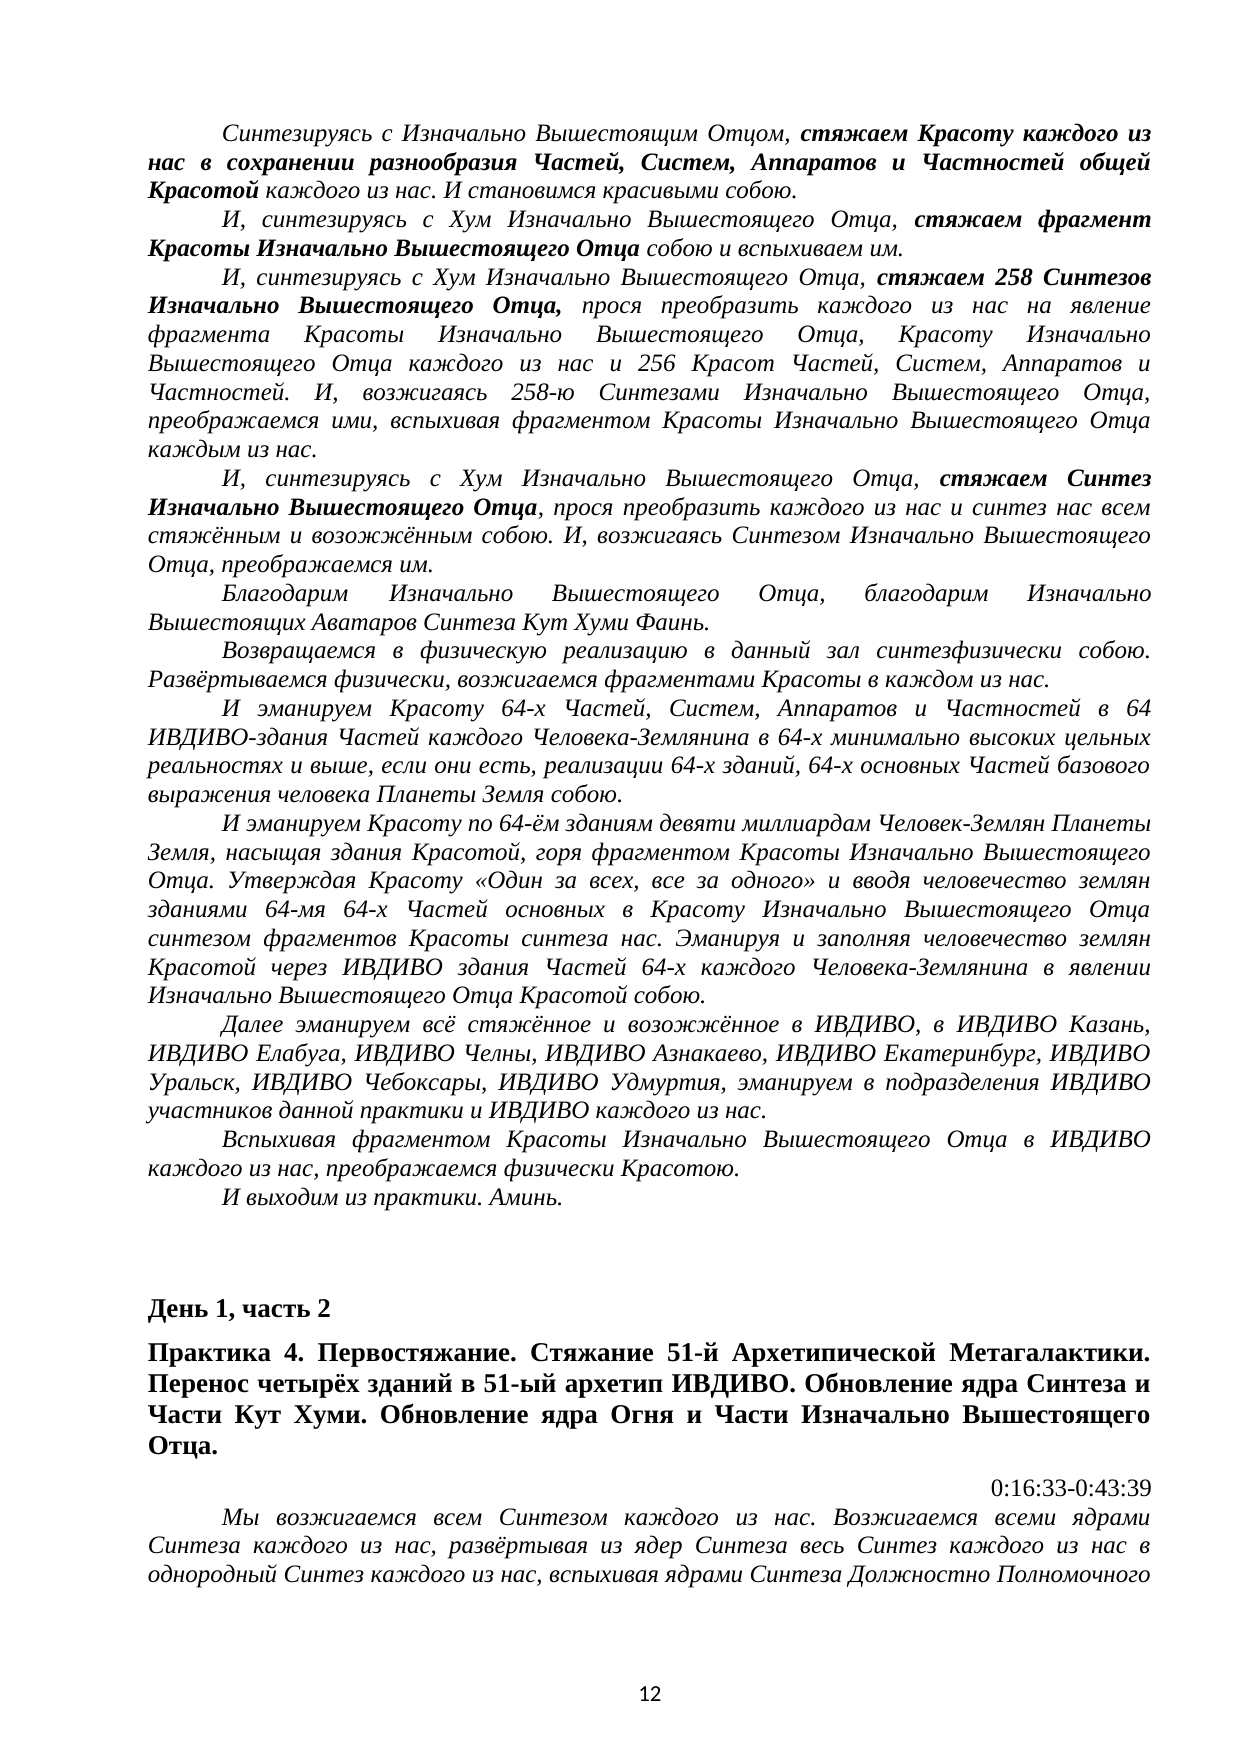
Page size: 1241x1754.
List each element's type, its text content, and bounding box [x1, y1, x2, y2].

text Возвращаемся в физическую реализацию в данный зал синтезфизически собою. Развёртываемся физически, возжигаемся фрагментами Красоты в каждом из нас. [148, 636, 1152, 693]
text И, синтезируясь с Хум Изначально Вышестоящего Отца, стяжаем фрагмент Красоты Изначально Вышестоящего Отца собою и вспыхиваем им. [148, 204, 1152, 262]
text И выходим из практики. Аминь. [148, 1182, 1152, 1211]
text Практика 4. Первостяжание. Стяжание 51-й Архетипической Метагалактики. Перенос четырёх зданий в 51-ый архетип ИВДИВО. Обновление ядра Синтеза и Части Кут Хуми. Обновление ядра Огня и Части Изначально Вышестоящего Отца. [148, 1336, 1152, 1461]
text И эманируем Красоту по 64-ём зданиям девяти миллиардам Человек-Землян Планеты Земля, насыщая здания Красотой, горя фрагментом Красоты Изначально Вышестоящего Отца. Утверждая Красоту «Один за всех, все за одного» и вводя человечество землян зданиями 64-мя 64-х Частей основных в Красоту Изначально Вышестоящего Отца синтезом фрагментов Красоты синтеза нас. Эманируя и заполняя человечество землян Красотой через ИВДИВО здания Частей 64-х каждого Человека-Землянина в явлении Изначально Вышестоящего Отца Красотой собою. [148, 808, 1152, 1009]
text Благодарим Изначально Вышестоящего Отца, благодарим Изначально Вышестоящих Аватаров Синтеза Кут Хуми Фаинь. [148, 578, 1152, 636]
text И эманируем Красоту 64-х Частей, Систем, Аппаратов и Частностей в 64 ИВДИВО-здания Частей каждого Человека-Землянина в 64-х минимально высоких цельных реальностях и выше, если они есть, реализации 64-х зданий, 64-х основных Частей базового выражения человека Планеты Земля собою. [148, 693, 1152, 808]
text Синтезируясь с Изначально Вышестоящим Отцом, стяжаем Красоту каждого из нас в сохранении разнообразия Частей, Систем, Аппаратов и Частностей общей Красотой каждого из нас. И становимся красивыми собою. [148, 118, 1152, 204]
text Далее эманируем всё стяжённое и возожжённое в ИВДИВО, в ИВДИВО Казань, ИВДИВО Елабуга, ИВДИВО Челны, ИВДИВО Азнакаево, ИВДИВО Екатеринбург, ИВДИВО Уральск, ИВДИВО Чебоксары, ИВДИВО Удмуртия, эманируем в подразделения ИВДИВО участников данной практики и ИВДИВО каждого из нас. [148, 1009, 1152, 1124]
text 0:16:33-0:43:39 [148, 1473, 1152, 1502]
text Вспыхивая фрагментом Красоты Изначально Вышестоящего Отца в ИВДИВО каждого из нас, преображаемся физически Красотою. [148, 1124, 1152, 1182]
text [148, 1502, 1152, 1588]
text И, синтезируясь с Хум Изначально Вышестоящего Отца, стяжаем Синтез Изначально Вышестоящего Отца, прося преобразить каждого из нас и синтез нас всем стяжённым и возожжённым собою. И, возжигаясь Синтезом Изначально Вышестоящего Отца, преображаемся им. [148, 463, 1152, 578]
text День 1, часть 2 [148, 1292, 1152, 1323]
text И, синтезируясь с Хум Изначально Вышестоящего Отца, стяжаем 258 Синтезов Изначально Вышестоящего Отца, прося преобразить каждого из нас на явление фрагмента Красоты Изначально Вышестоящего Отца, Красоту Изначально Вышестоящего Отца каждого из нас и 256 Красот Частей, Систем, Аппаратов и Частностей. И, возжигаясь 258-ю Синтезами Изначально Вышестоящего Отца, преображаемся ими, вспыхивая фрагментом Красоты Изначально Вышестоящего Отца каждым из нас. [148, 262, 1152, 463]
